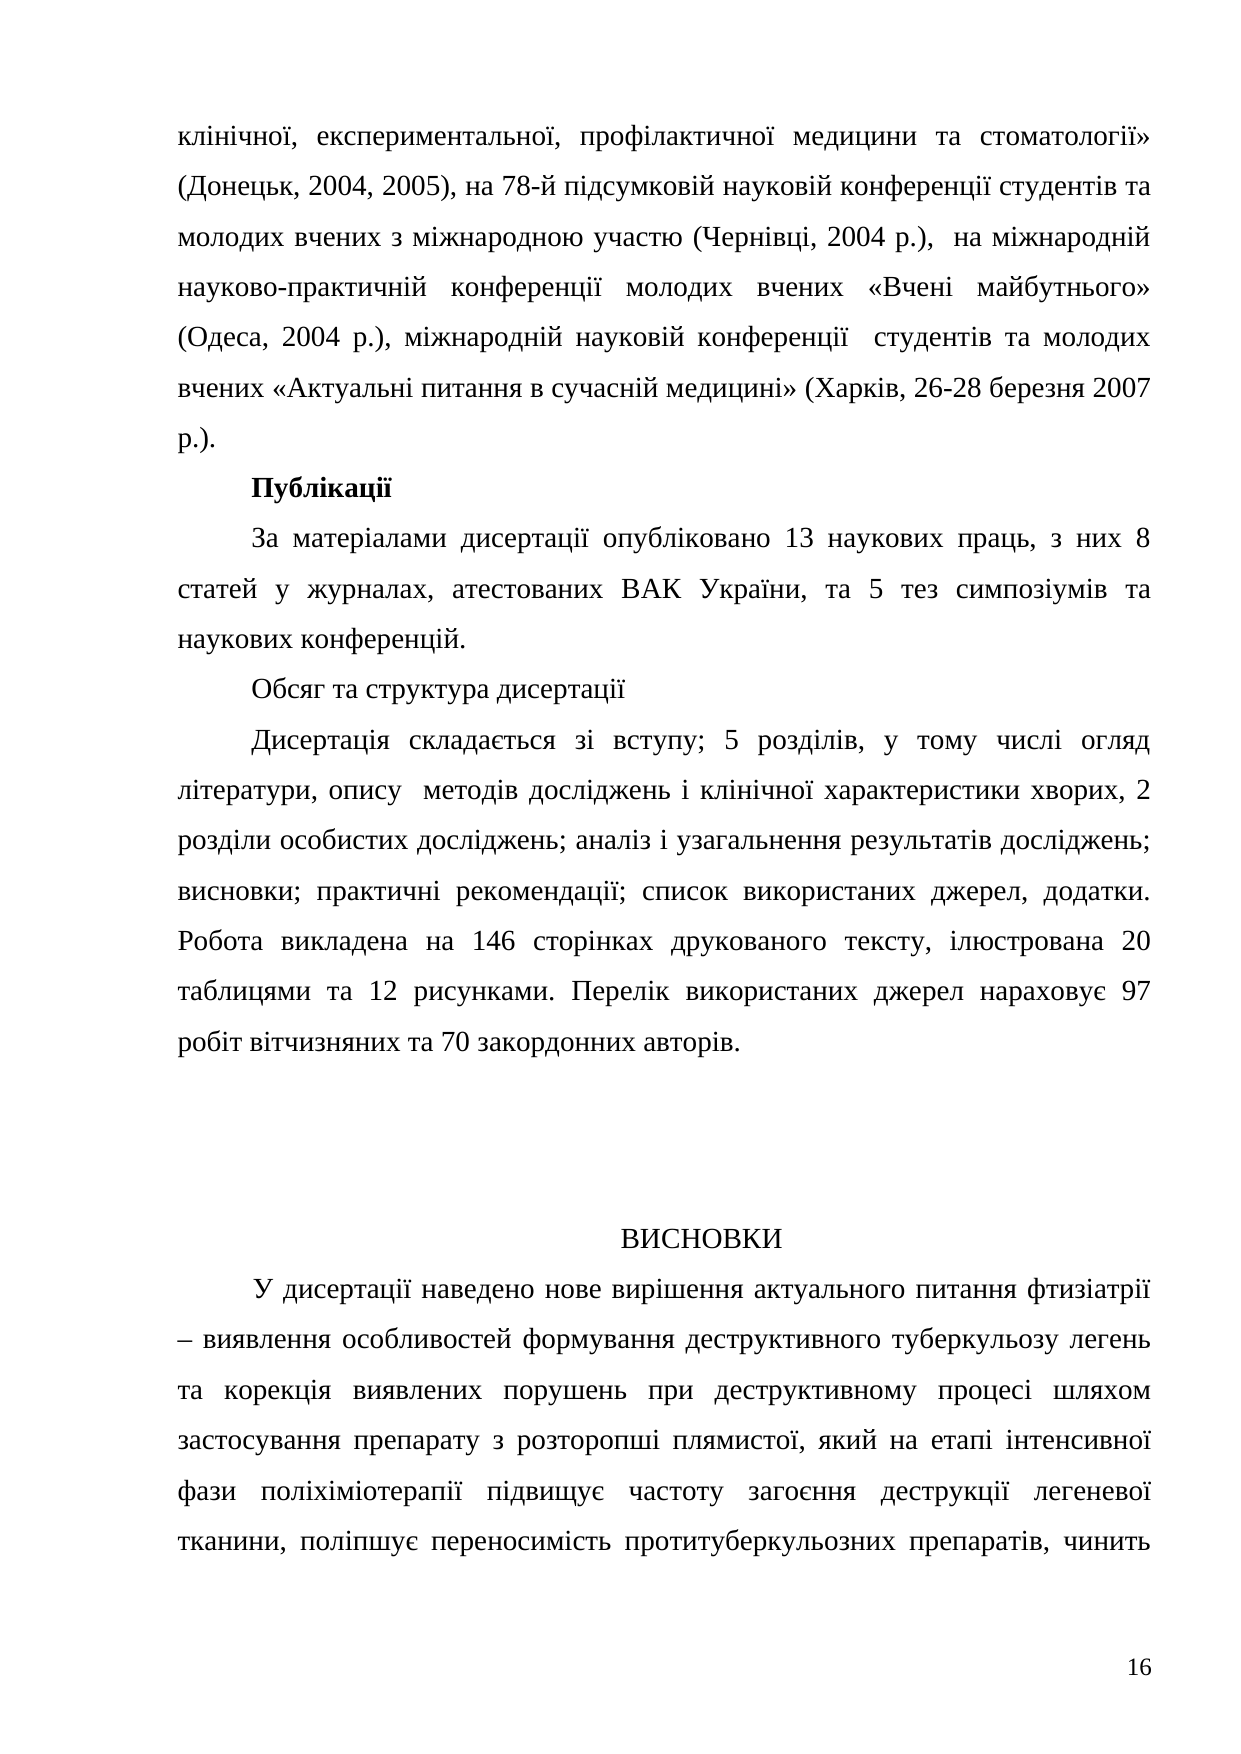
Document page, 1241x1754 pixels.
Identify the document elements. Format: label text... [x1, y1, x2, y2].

text Обсяг та структура дисертації [177, 672, 1152, 705]
text Публікації [177, 470, 1152, 504]
text ВИСНОВКИ [177, 1221, 1152, 1254]
text Дисертація складається зі вступу; 5 розділів, у тому числі огляд літератури, опису методів досліджень і клінічної характеристики хворих, 2 розділи особистих досліджень; аналіз і узагальнення результатів досліджень; висновки; практичні рекомендації; список використаних джерел, додатки. Робота викладена на 146 сторінках друкованого тексту, ілюстрована 20 таблицями та 12 рисунками. Перелік використаних джерел нараховує 97 робіт вітчизняних та 70 закордонних авторів. [177, 722, 1152, 1057]
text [177, 118, 1152, 453]
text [177, 1271, 1152, 1556]
text За матеріалами дисертації опубліковано 13 наукових праць, з них 8 статей у журналах, атестованих ВАК України, та 5 тез симпозіумів та наукових конференцій. [177, 521, 1152, 655]
